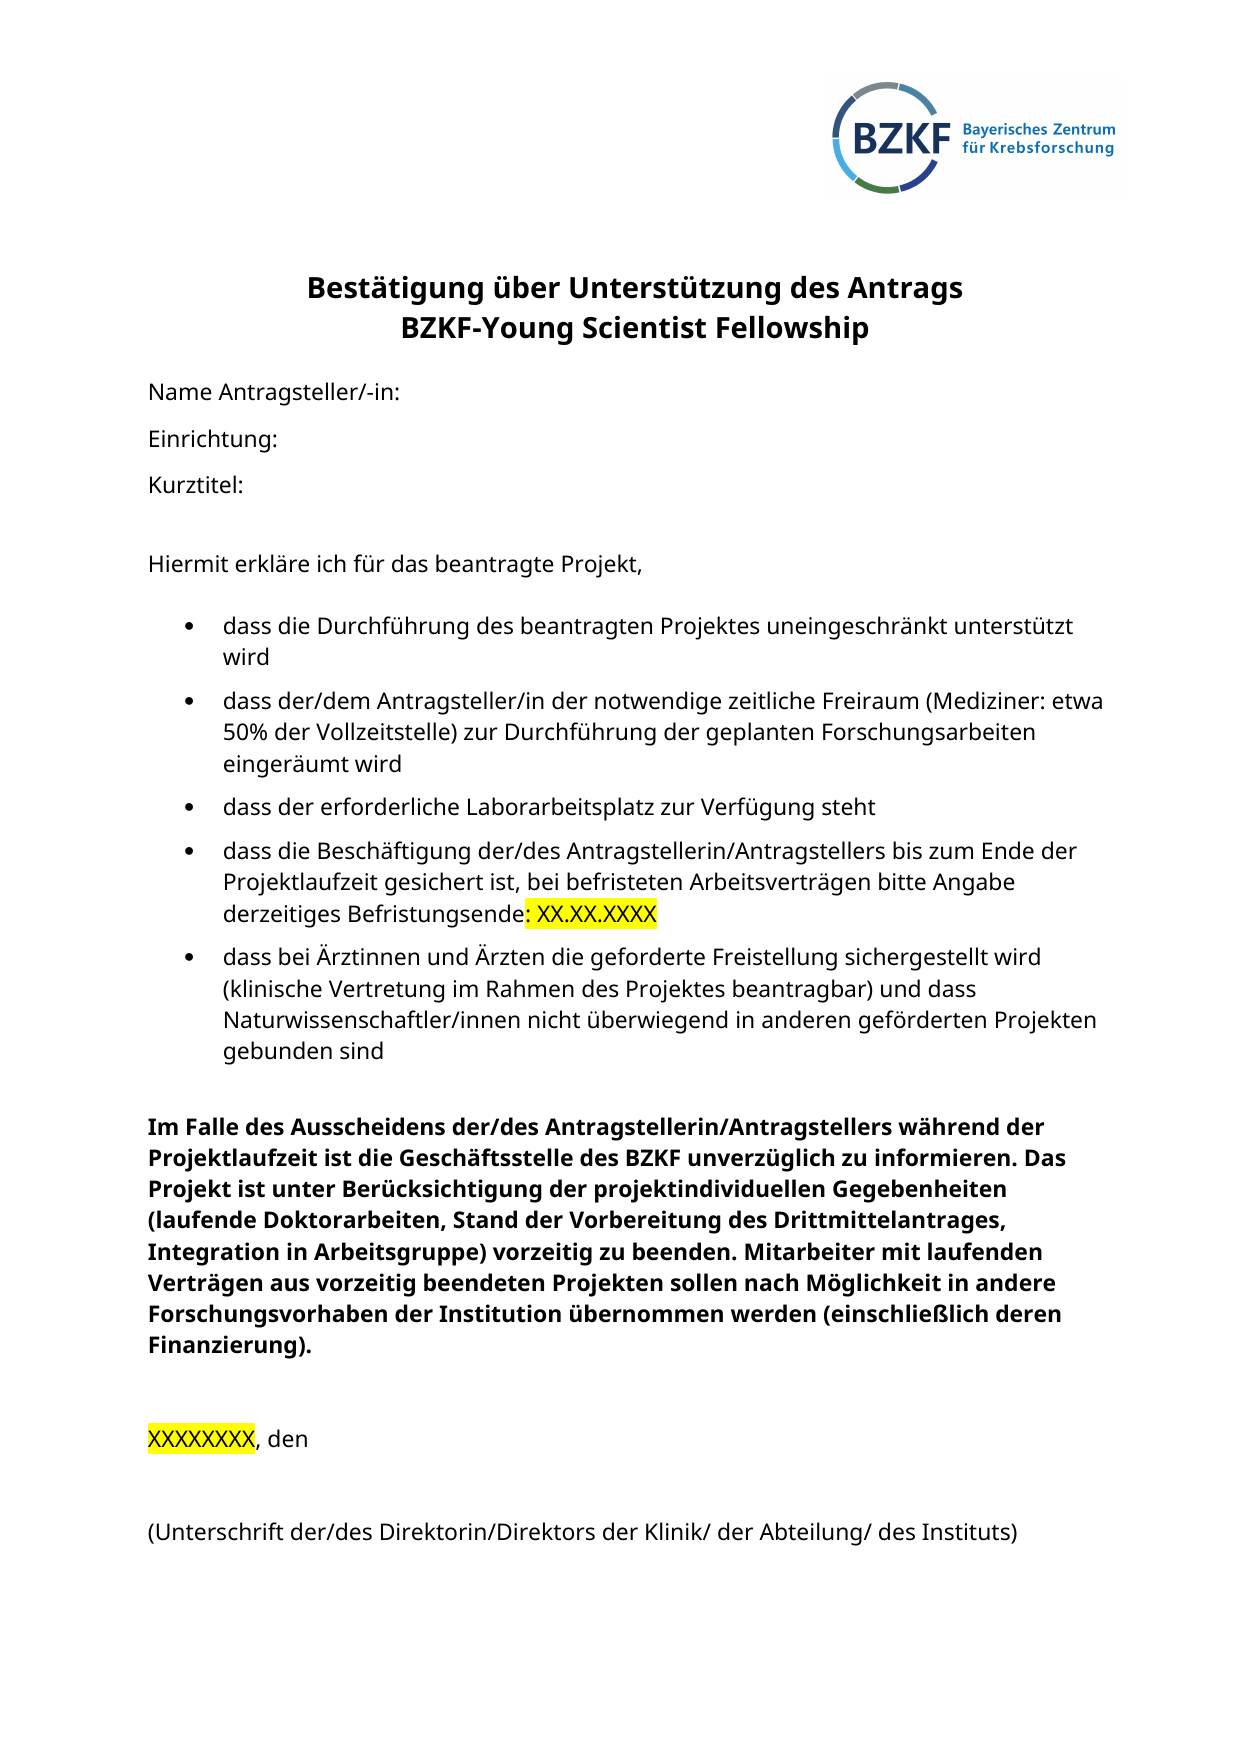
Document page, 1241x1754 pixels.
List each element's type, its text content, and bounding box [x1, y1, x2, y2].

text Name Antragsteller/-in: [148, 376, 1122, 407]
text Bestätigung über Unterstützung des Antrags [148, 268, 1122, 307]
list dass der erforderliche Laborarbeitsplatz zur Verfügung steht [185, 791, 1122, 822]
text Kurztitel: [148, 469, 1122, 501]
list dass bei Ärztinnen und Ärzten die geforderte Freistellung sichergestellt wird (klinische Vertretung im Rahmen des Projektes beantragbar) und dass Naturwissenschaftler/innen nicht überwiegend in anderen geförderten Projekten gebunden sind [185, 941, 1122, 1066]
text BZKF-Young Scientist Fellowship [148, 307, 1122, 347]
text (Unterschrift der/des Direktorin/Direktors der Klinik/ der Abteilung/ des Instituts) [148, 1516, 1122, 1547]
text Einrichtung: [148, 422, 1122, 454]
list dass die Beschäftigung der/des Antragstellerin/Antragstellers bis zum Ende der Projektlaufzeit gesichert ist, bei befristeten Arbeitsverträgen bitte Angabe derzeitiges Befristungsende: XX.XX.XXXX [185, 835, 1122, 929]
text XXXXXXXX, den [148, 1422, 1122, 1454]
list dass die Durchführung des beantragten Projektes uneingeschränkt unterstützt wird [185, 610, 1122, 672]
picture [823, 75, 1123, 200]
text Im Falle des Ausscheidens der/des Antragstellerin/Antragstellers während der Projektlaufzeit ist die Geschäftsstelle des BZKF unverzüglich zu informieren. Das Projekt ist unter Berücksichtigung der projektindividuellen Gegebenheiten (laufende Doktorarbeiten, Stand der Vorbereitung des Drittmittelantrages, Integration in Arbeitsgruppe) vorzeitig zu beenden. Mitarbeiter mit laufenden Verträgen aus vorzeitig beendeten Projekten sollen nach Möglichkeit in andere Forschungsvorhaben der Institution übernommen werden (einschließlich deren Finanzierung). [148, 1110, 1122, 1360]
text Hiermit erkläre ich für das beantragte Projekt, [148, 547, 1122, 579]
list dass der/dem Antragsteller/in der notwendige zeitliche Freiraum (Mediziner: etwa 50% der Vollzeitstelle) zur Durchführung der geplanten Forschungsarbeiten eingeräumt wird [185, 685, 1122, 779]
